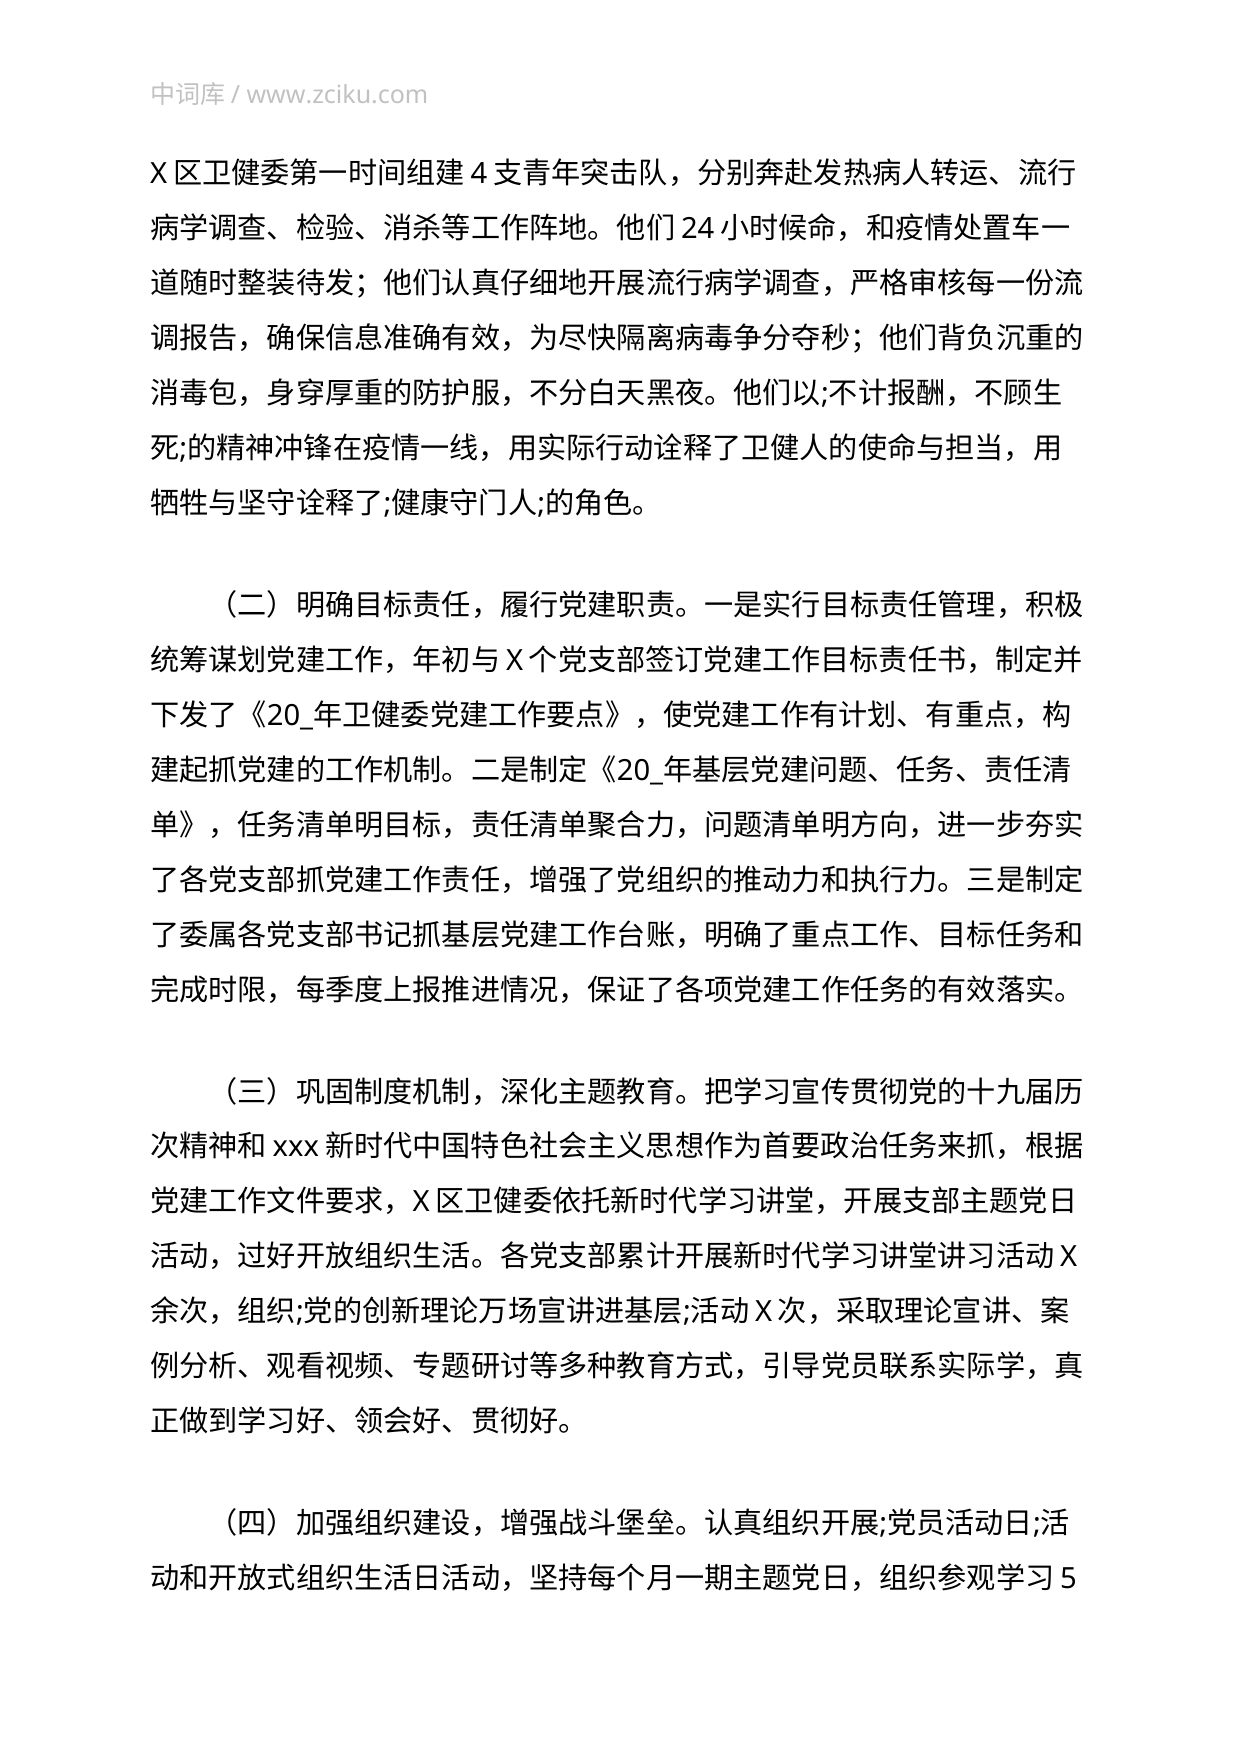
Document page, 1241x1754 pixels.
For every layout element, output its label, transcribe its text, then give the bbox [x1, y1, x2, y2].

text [150, 150, 1090, 522]
text （二）明确目标责任，履行党建职责。一是实行目标责任管理，积极统筹谋划党建工作，年初与X个党支部签订党建工作目标责任书，制定并下发了《20_年卫健委党建工作要点》，使党建工作有计划、有重点，构建起抓党建的工作机制。二是制定《20_年基层党建问题、任务、责任清单》，任务清单明目标，责任清单聚合力，问题清单明方向，进一步夯实了各党支部抓党建工作责任，增强了党组织的推动力和执行力。三是制定了委属各党支部书记抓基层党建工作台账，明确了重点工作、目标任务和完成时限，每季度上报推进情况，保证了各项党建工作任务的有效落实。 [150, 582, 1090, 1009]
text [150, 1500, 1090, 1597]
text （三）巩固制度机制，深化主题教育。把学习宣传贯彻党的十九届历次精神和xxx新时代中国特色社会主义思想作为首要政治任务来抓，根据党建工作文件要求，X区卫健委依托新时代学习讲堂，开展支部主题党日活动，过好开放组织生活。各党支部累计开展新时代学习讲堂讲习活动X余次，组织;党的创新理论万场宣讲进基层;活动X次，采取理论宣讲、案例分析、观看视频、专题研讨等多种教育方式，引导党员联系实际学，真正做到学习好、领会好、贯彻好。 [150, 1068, 1090, 1440]
